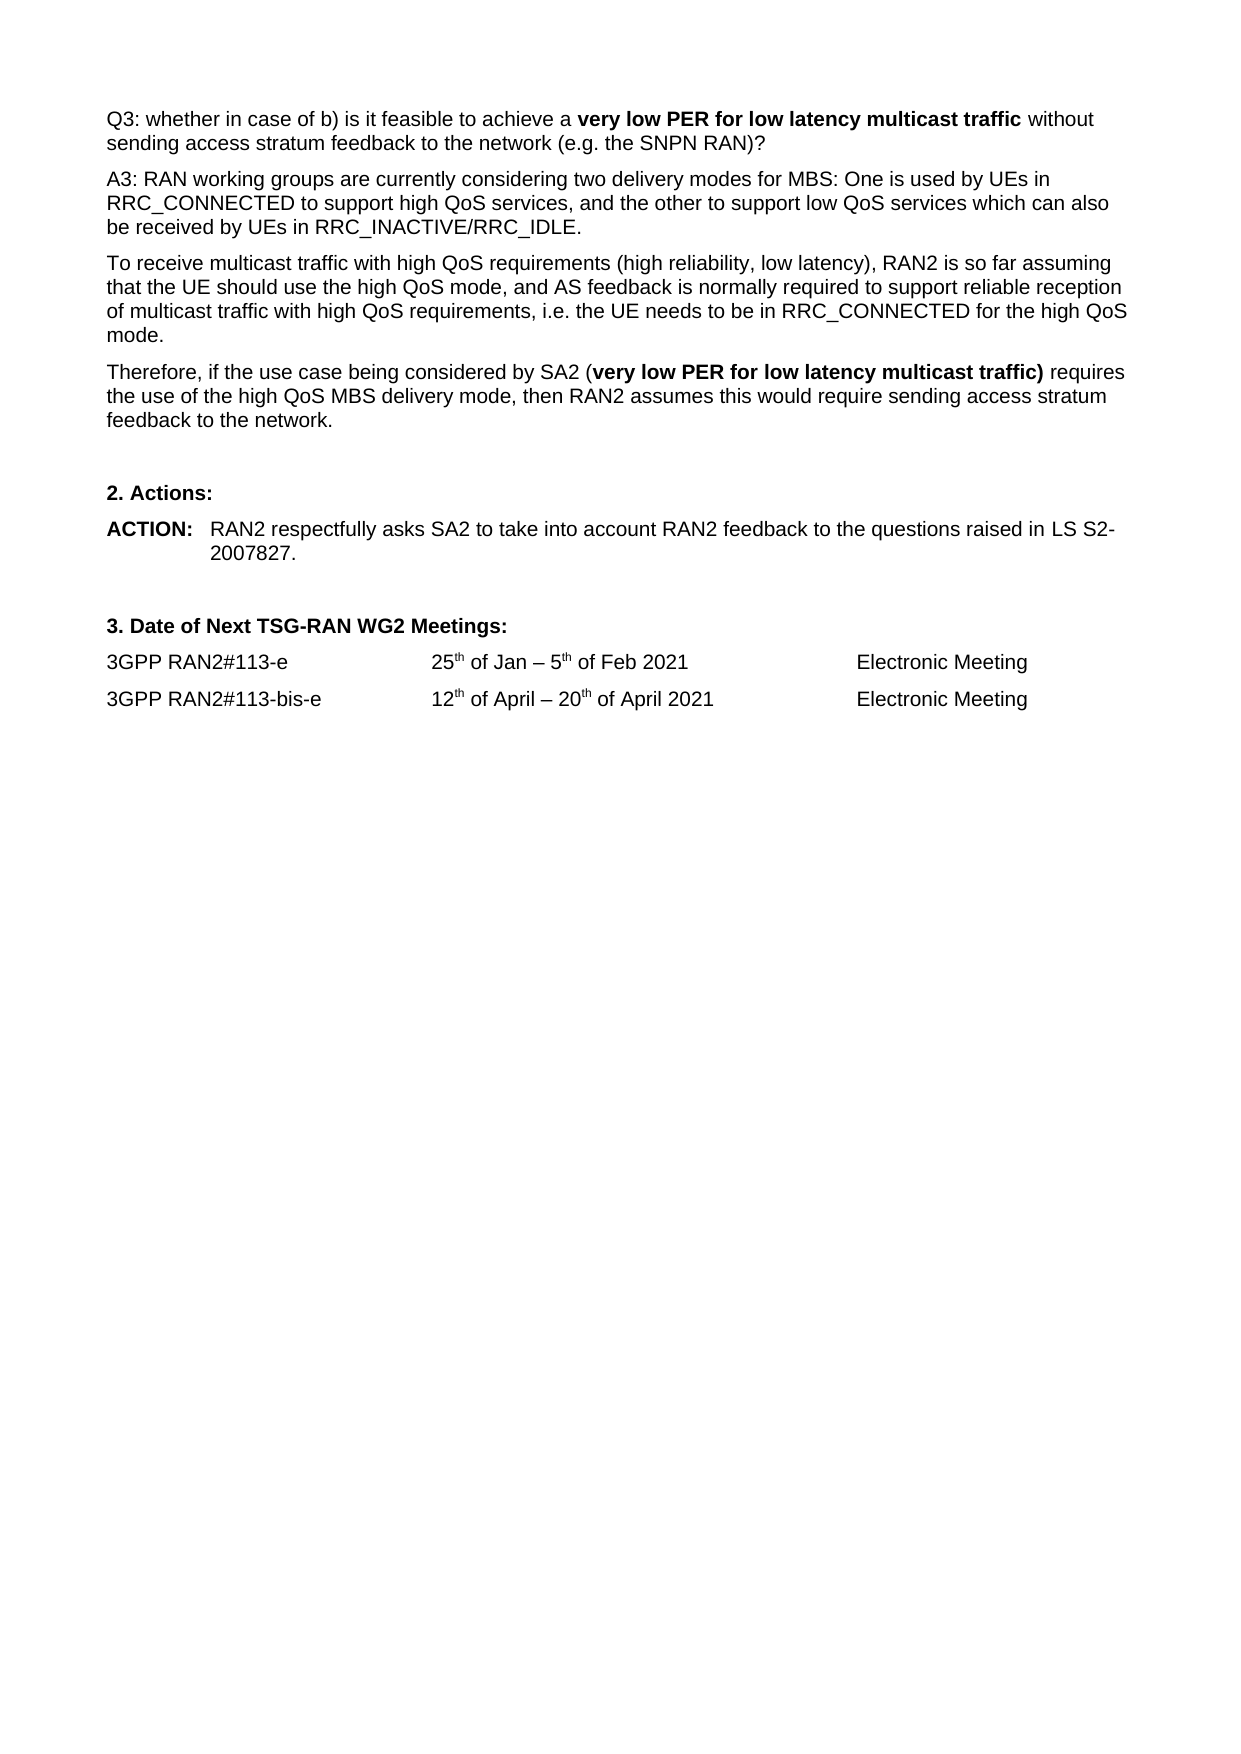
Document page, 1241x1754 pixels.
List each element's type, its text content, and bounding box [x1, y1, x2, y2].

text Q3: whether in case of b) is it feasible to achieve a very low PER for low latency multicast traffic without sending access stratum feedback to the network (e.g. the SNPN RAN)? [106, 106, 1134, 154]
text Therefore, if the use case being considered by SA2 (very low PER for low latency multicast traffic) requires the use of the high QoS MBS delivery mode, then RAN2 assumes this would require sending access stratum feedback to the network. [106, 359, 1134, 431]
text A3: RAN working groups are currently considering two delivery modes for MBS: One is used by UEs in RRC_CONNECTED to support high QoS services, and the other to support low QoS services which can also be received by UEs in RRC_INACTIVE/RRC_IDLE. [106, 167, 1134, 239]
text 3. Date of Next TSG-RAN WG2 Meetings: [106, 614, 1134, 638]
text 2. Actions: [106, 480, 1134, 504]
text ACTION: RAN2 respectfully asks SA2 to take into account RAN2 feedback to the questions raised in LS S2-2007827. [106, 517, 1134, 565]
text To receive multicast traffic with high QoS requirements (high reliability, low latency), RAN2 is so far assuming that the UE should use the high QoS mode, and AS feedback is normally required to support reliable reception of multicast traffic with high QoS requirements, i.e. the UE needs to be in RRC_CONNECTED for the high QoS mode. [106, 251, 1134, 347]
text 3GPP RAN2#113-bis-e 12th of April – 20th of April 2021 Electronic Meeting [106, 687, 1134, 711]
text 3GPP RAN2#113-e 25th of Jan – 5th of Feb 2021 Electronic Meeting [106, 650, 1134, 674]
